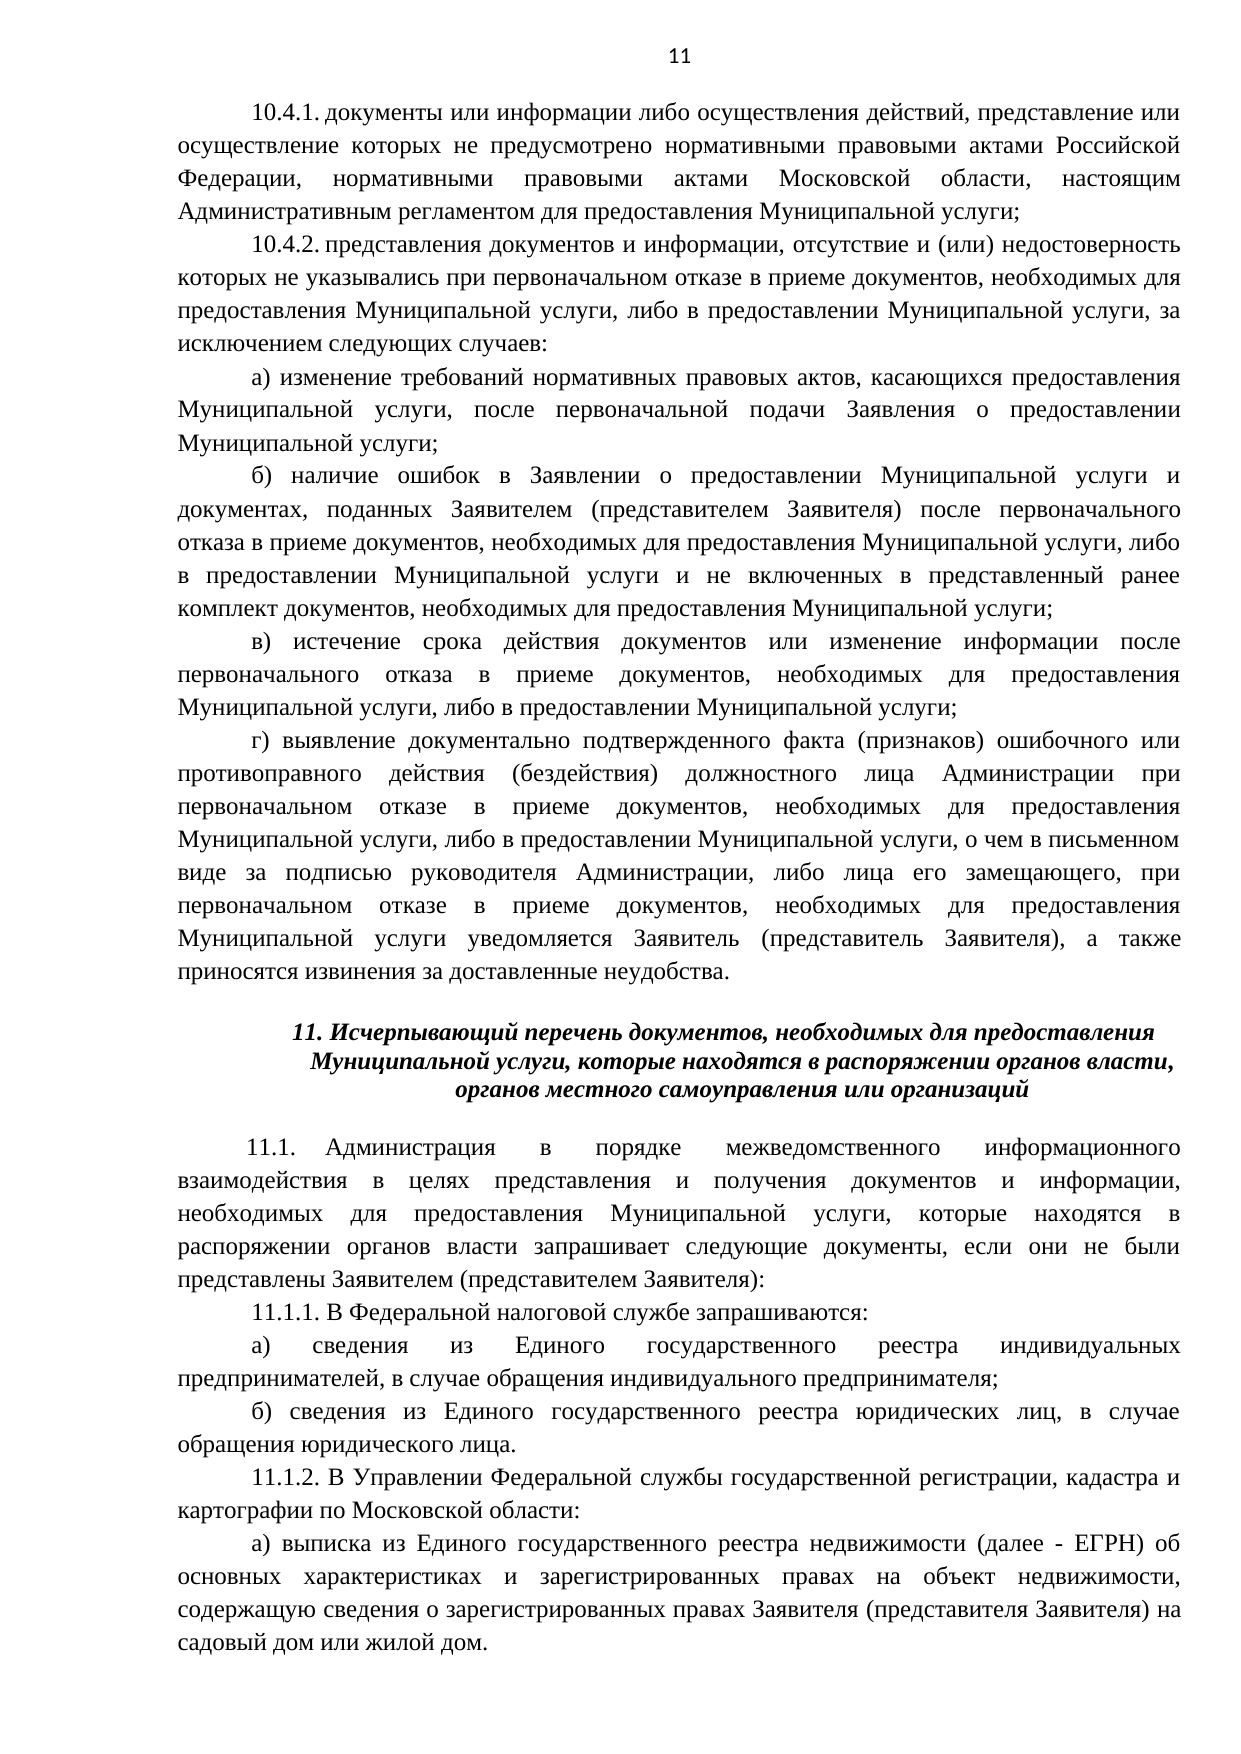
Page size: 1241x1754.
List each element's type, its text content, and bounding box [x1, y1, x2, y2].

list б) сведения из Единого государственного реестра юридических лиц, в случае обращения юридического лица. [177, 1396, 1181, 1458]
list Администрация в порядке межведомственного информационного взаимодействия в целях представления и получения документов и информации, необходимых для предоставления Муниципальной услуги, которые находятся в распоряжении органов власти запрашивает следующие документы, если они не были представлены Заявителем (представителем Заявителя): [177, 1132, 1181, 1293]
list Исчерпывающий перечень документов, необходимых для предоставления Муниципальной услуги, которые находятся в распоряжении органов власти, органов местного самоуправления или организаций [266, 1017, 1181, 1103]
text г) выявление документально подтвержденного факта (признаков) ошибочного или противоправного действия (бездействия) должностного лица Администрации при первоначальном отказе в приеме документов, необходимых для предоставления Муниципальной услуги, либо в предоставлении Муниципальной услуги, о чем в письменном виде за подписью руководителя Администрации, либо лица его замещающего, при первоначальном отказе в приеме документов, необходимых для предоставления Муниципальной услуги уведомляется Заявитель (представитель Заявителя), а также приносятся извинения за доставленные неудобства. [177, 725, 1181, 985]
text а) изменение требований нормативных правовых актов, касающихся предоставления Муниципальной услуги, после первоначальной подачи Заявления о предоставлении Муниципальной услуги; [177, 362, 1181, 456]
list а) выписка из Единого государственного реестра недвижимости (далее - ЕГРН) об основных характеристиках и зарегистрированных правах на объект недвижимости, содержащую сведения о зарегистрированных правах Заявителя (представителя Заявителя) на садовый дом или жилой дом. [177, 1528, 1181, 1561]
list 11.1.1. В Федеральной налоговой службе запрашиваются: [177, 1297, 1181, 1326]
list а) сведения из Единого государственного реестра индивидуальных предпринимателей, в случае обращения индивидуального предпринимателя; [177, 1330, 1181, 1392]
text в) истечение срока действия документов или изменение информации после первоначального отказа в приеме документов, необходимых для предоставления Муниципальной услуги, либо в предоставлении Муниципальной услуги; [177, 626, 1181, 721]
list документы или информации либо осуществления действий, представление или осуществление которых не предусмотрено нормативными правовыми актами Российской Федерации, нормативными правовыми актами Московской области, настоящим Административным регламентом для предоставления Муниципальной услуги; [177, 97, 1181, 225]
list 11.1.2. В Управлении Федеральной службы государственной регистрации, кадастра и картографии по Московской области: [177, 1462, 1181, 1524]
list а) выписка из Единого государственного реестра недвижимости (далее - ЕГРН) об основных характеристиках и зарегистрированных правах на объект недвижимости, содержащую сведения о зарегистрированных правах Заявителя (представителя Заявителя) на садовый дом или жилой дом. [177, 1590, 1181, 1656]
text б) наличие ошибок в Заявлении о предоставлении Муниципальной услуги и документах, поданных Заявителем (представителем Заявителя) после первоначального отказа в приеме документов, необходимых для предоставления Муниципальной услуги, либо в предоставлении Муниципальной услуги и не включенных в представленный ранее комплект документов, необходимых для предоставления Муниципальной услуги; [177, 461, 1181, 621]
list представления документов и информации, отсутствие и (или) недостоверность которых не указывались при первоначальном отказе в приеме документов, необходимых для предоставления Муниципальной услуги, либо в предоставлении Муниципальной услуги, за исключением следующих случаев: [177, 229, 1181, 357]
